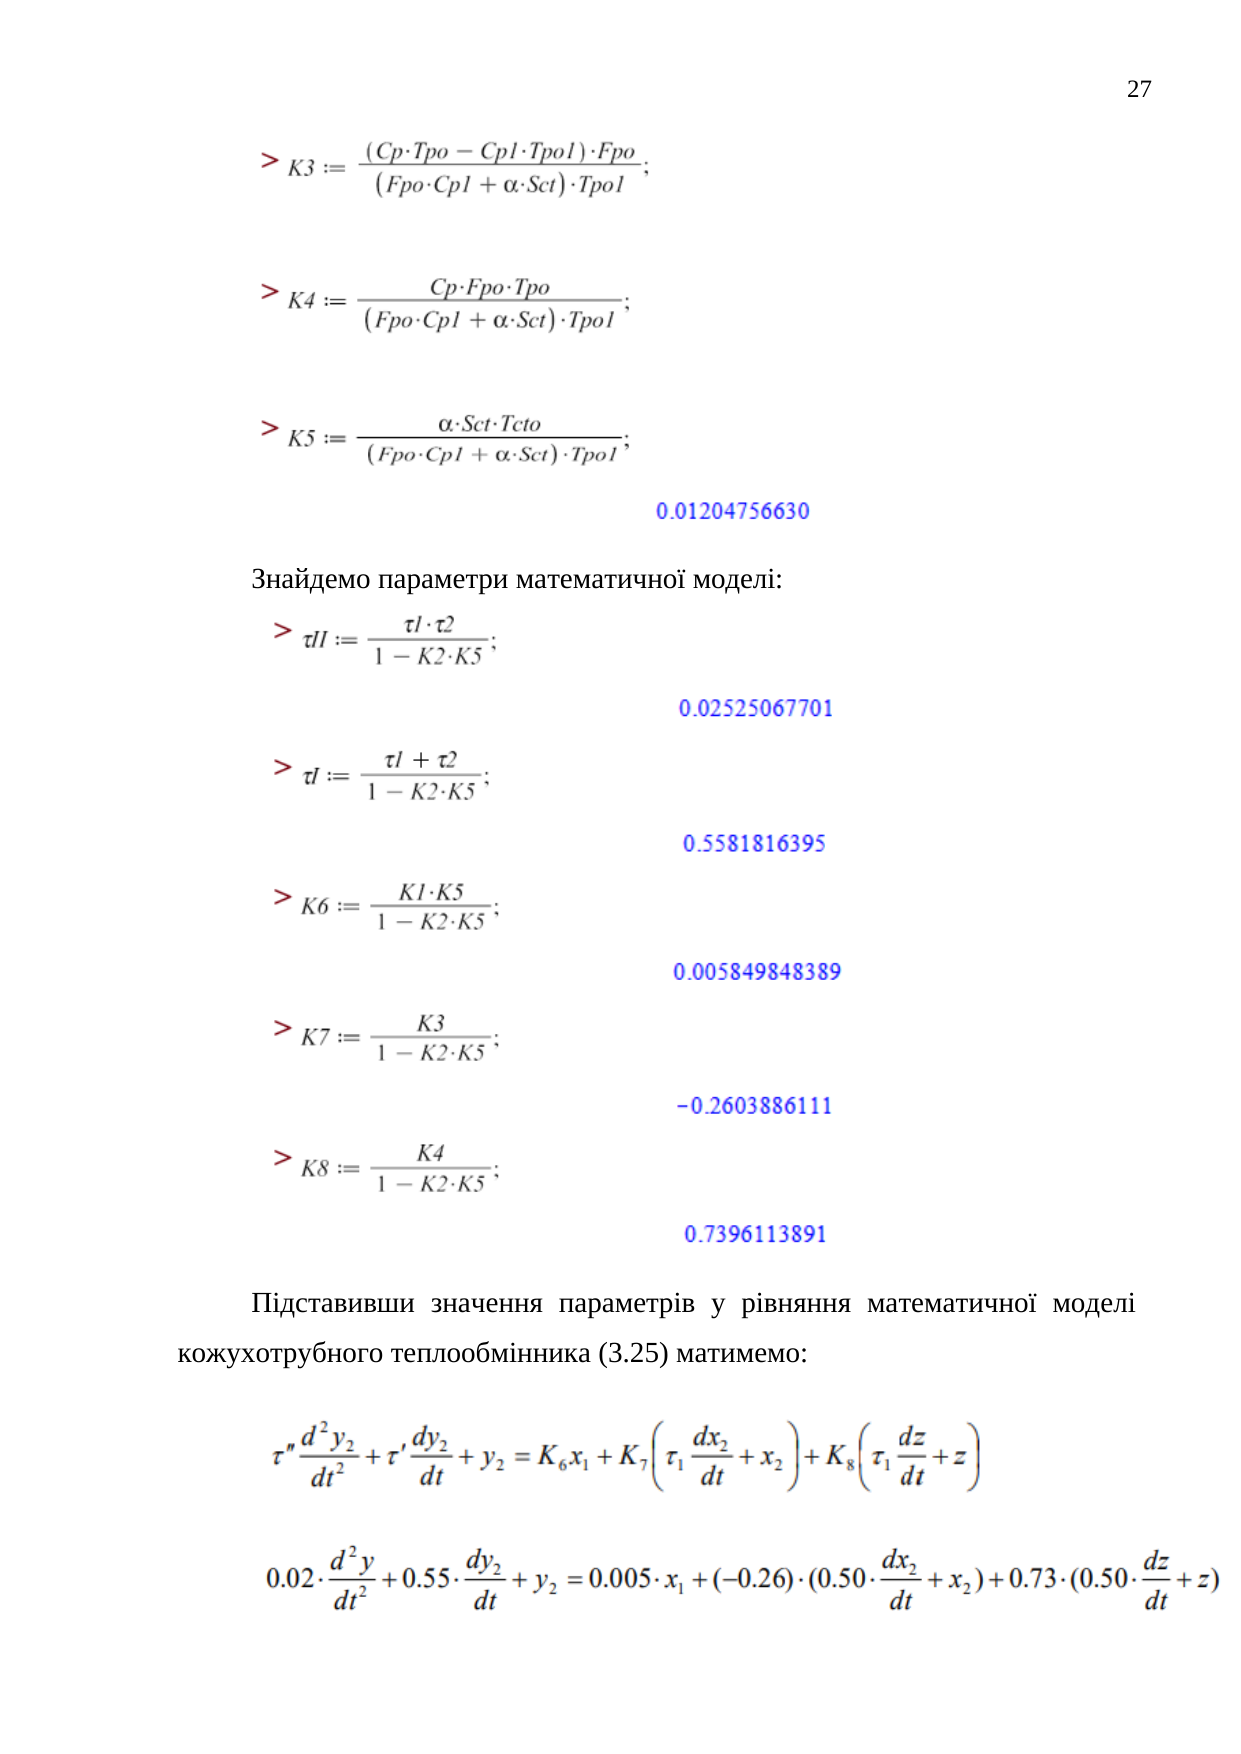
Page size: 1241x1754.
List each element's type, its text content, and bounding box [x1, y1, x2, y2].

picture [251, 131, 815, 530]
picture [251, 1535, 1227, 1619]
text Підставивши значення параметрів у рівняння математичної моделі кожухотрубного теплообмінника (3.25) матимемо: [177, 1285, 1152, 1369]
text Знайдемо параметри математичної моделі: [177, 562, 1152, 595]
picture [251, 1405, 989, 1504]
picture [251, 595, 850, 1252]
